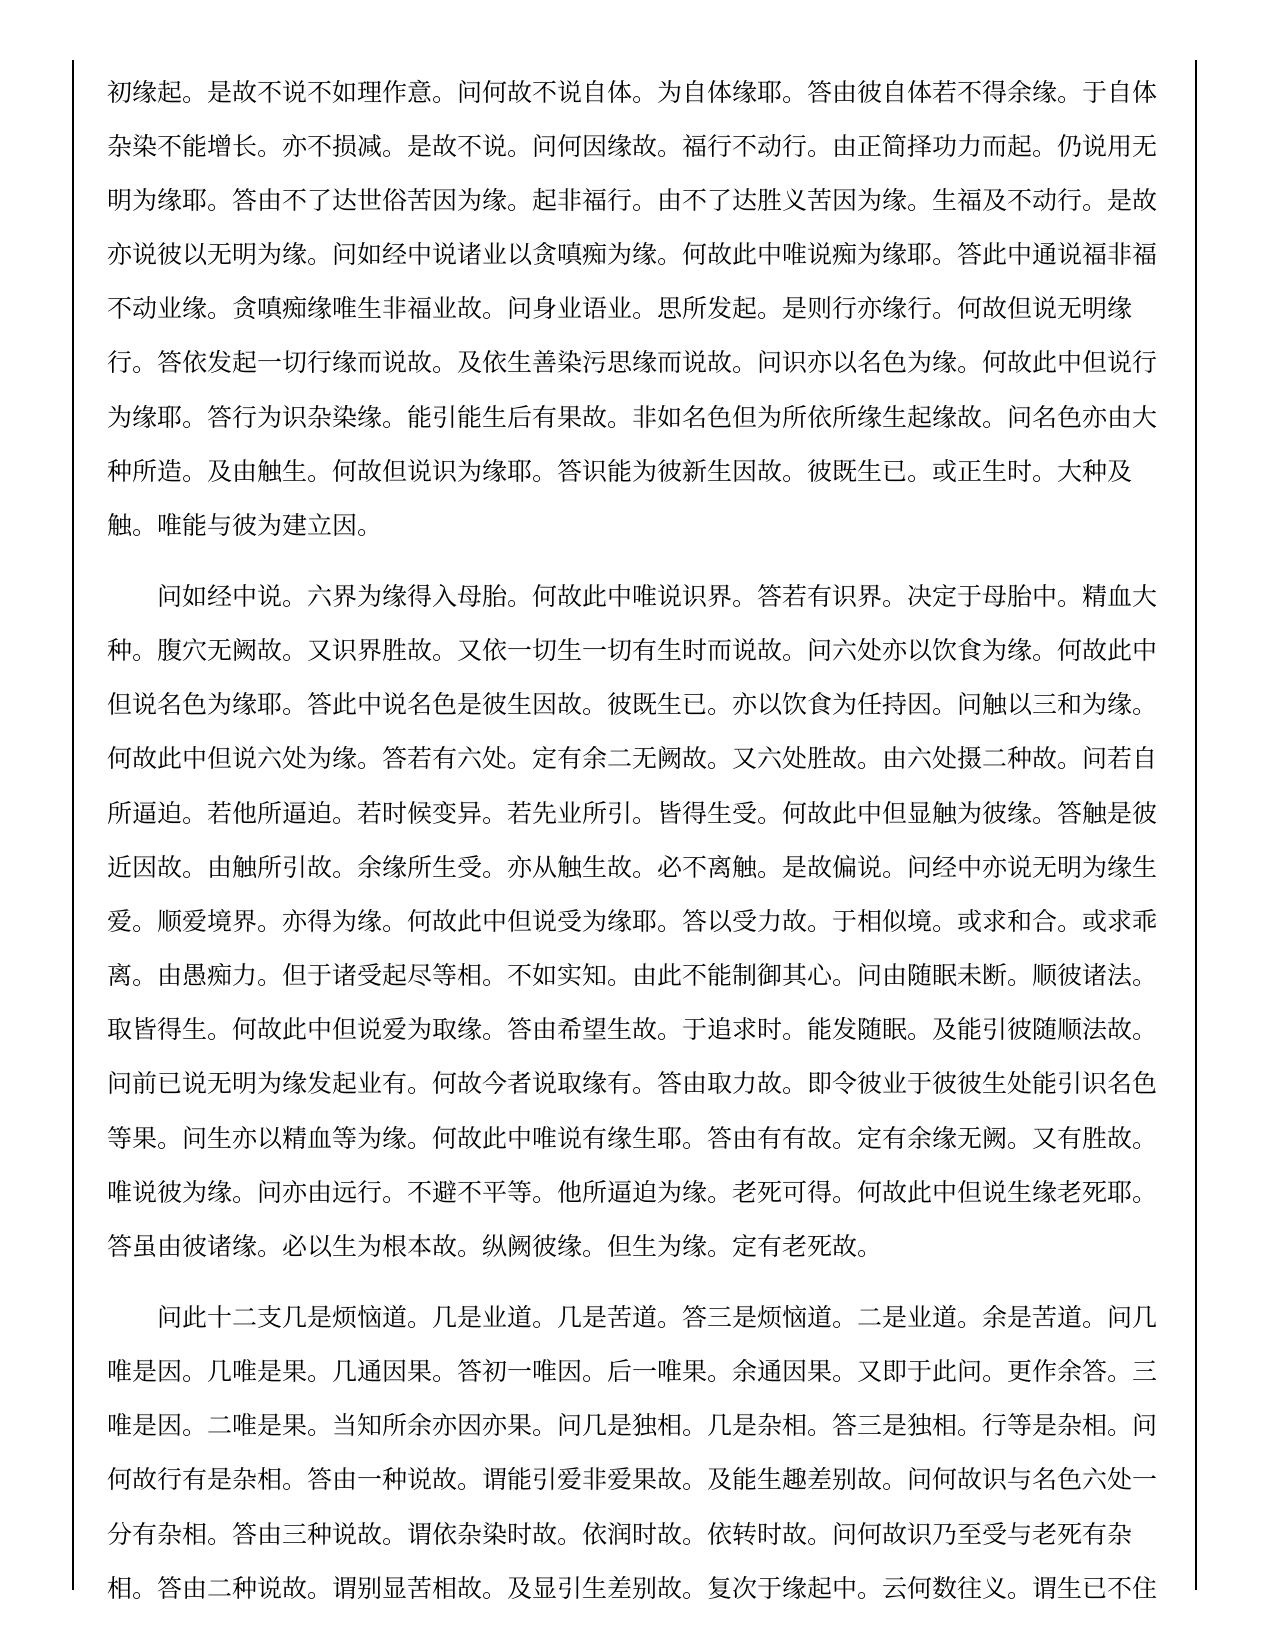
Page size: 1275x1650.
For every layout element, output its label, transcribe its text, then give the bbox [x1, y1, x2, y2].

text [107, 1298, 1159, 1604]
text 问如经中说。六界为缘得入母胎。何故此中唯说识界。答若有识界。决定于母胎中。精血大种。腹穴无阙故。又识界胜故。又依一切生一切有生时而说故。问六处亦以饮食为缘。何故此中但说名色为缘耶。答此中说名色是彼生因故。彼既生已。亦以饮食为任持因。问触以三和为缘。何故此中但说六处为缘。答若有六处。定有余二无阙故。又六处胜故。由六处摄二种故。问若自所逼迫。若他所逼迫。若时候变异。若先业所引。皆得生受。何故此中但显触为彼缘。答触是彼近因故。由触所引故。余缘所生受。亦从触生故。必不离触。是故偏说。问经中亦说无明为缘生爱。顺爱境界。亦得为缘。何故此中但说受为缘耶。答以受力故。于相似境。或求和合。或求乖离。由愚痴力。但于诸受起尽等相。不如实知。由此不能制御其心。问由随眠未断。顺彼诸法。取皆得生。何故此中但说爱为取缘。答由希望生故。于追求时。能发随眠。及能引彼随顺法故。问前已说无明为缘发起业有。何故今者说取缘有。答由取力故。即令彼业于彼彼生处能引识名色等果。问生亦以精血等为缘。何故此中唯说有缘生耶。答由有有故。定有余缘无阙。又有胜故。唯说彼为缘。问亦由远行。不避不平等。他所逼迫为缘。老死可得。何故此中但说生缘老死耶。答虽由彼诸缘。必以生为根本故。纵阙彼缘。但生为缘。定有老死故。 [107, 577, 1159, 1262]
text 初缘起。是故不说不如理作意。问何故不说自体。为自体缘耶。答由彼自体若不得余缘。于自体杂染不能增长。亦不损减。是故不说。问何因缘故。福行不动行。由正简择功力而起。仍说用无明为缘耶。答由不了达世俗苦因为缘。起非福行。由不了达胜义苦因为缘。生福及不动行。是故亦说彼以无明为缘。问如经中说诸业以贪嗔痴为缘。何故此中唯说痴为缘耶。答此中通说福非福不动业缘。贪嗔痴缘唯生非福业故。问身业语业。思所发起。是则行亦缘行。何故但说无明缘 行。答依发起一切行缘而说故。及依生善染污思缘而说故。问识亦以名色为缘。何故此中但说行为缘耶。答行为识杂染缘。能引能生后有果故。非如名色但为所依所缘生起缘故。问名色亦由大种所造。及由触生。何故但说识为缘耶。答识能为彼新生因故。彼既生已。或正生时。大种及 触。唯能与彼为建立因。 [107, 72, 1159, 541]
